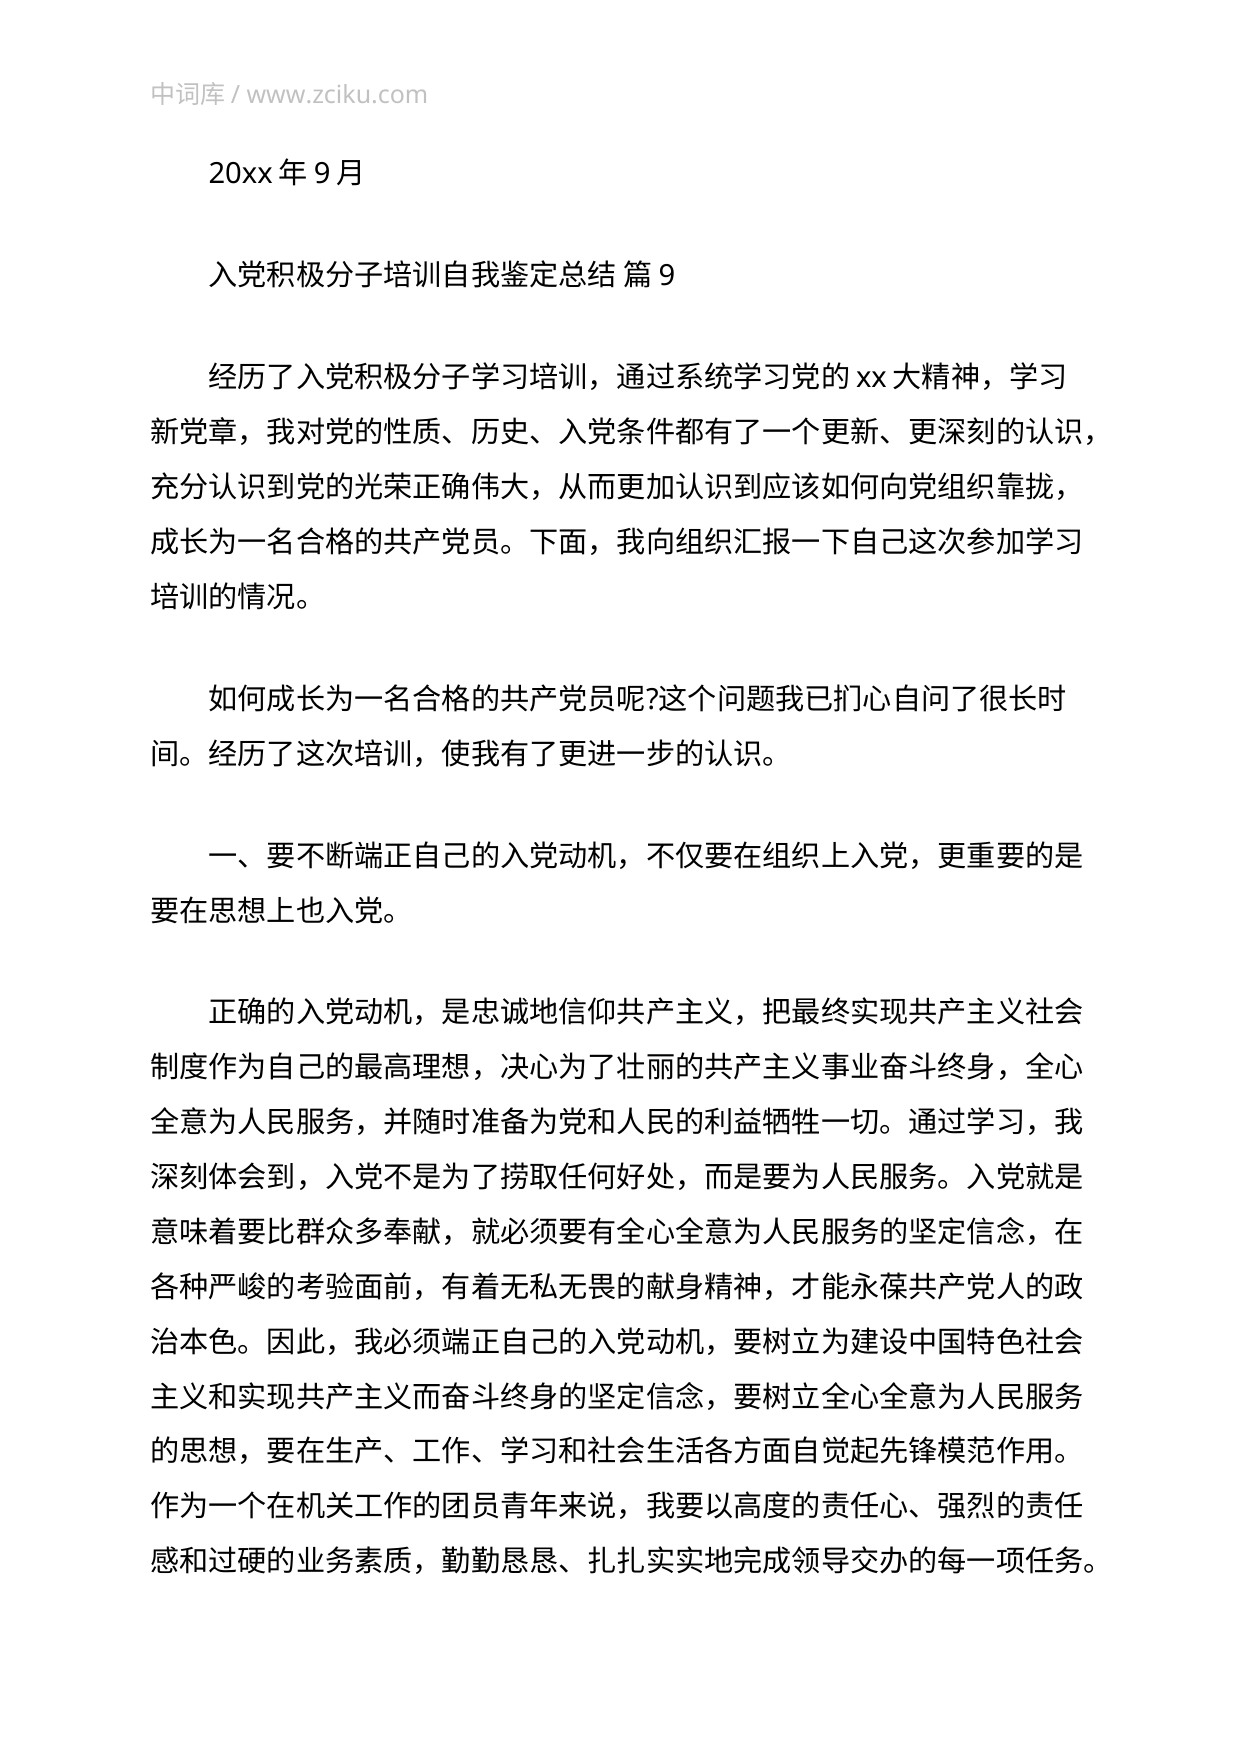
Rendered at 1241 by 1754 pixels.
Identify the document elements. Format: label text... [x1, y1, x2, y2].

text 入党积极分子培训自我鉴定总结 篇9 [150, 252, 1090, 294]
text 20xx年9月 [150, 150, 1090, 192]
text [150, 989, 1090, 1580]
text 经历了入党积极分子学习培训，通过系统学习党的xx大精神，学习新党章，我对党的性质、历史、入党条件都有了一个更新、更深刻的认识，充分认识到党的光荣正确伟大，从而更加认识到应该如何向党组织靠拢，成长为一名合格的共产党员。下面，我向组织汇报一下自己这次参加学习培训的情况。 [150, 354, 1090, 616]
text 一、要不断端正自己的入党动机，不仅要在组织上入党，更重要的是要在思想上也入党。 [150, 832, 1090, 929]
text 如何成长为一名合格的共产党员呢?这个问题我已扪心自问了很长时间。经历了这次培训，使我有了更进一步的认识。 [150, 675, 1090, 773]
